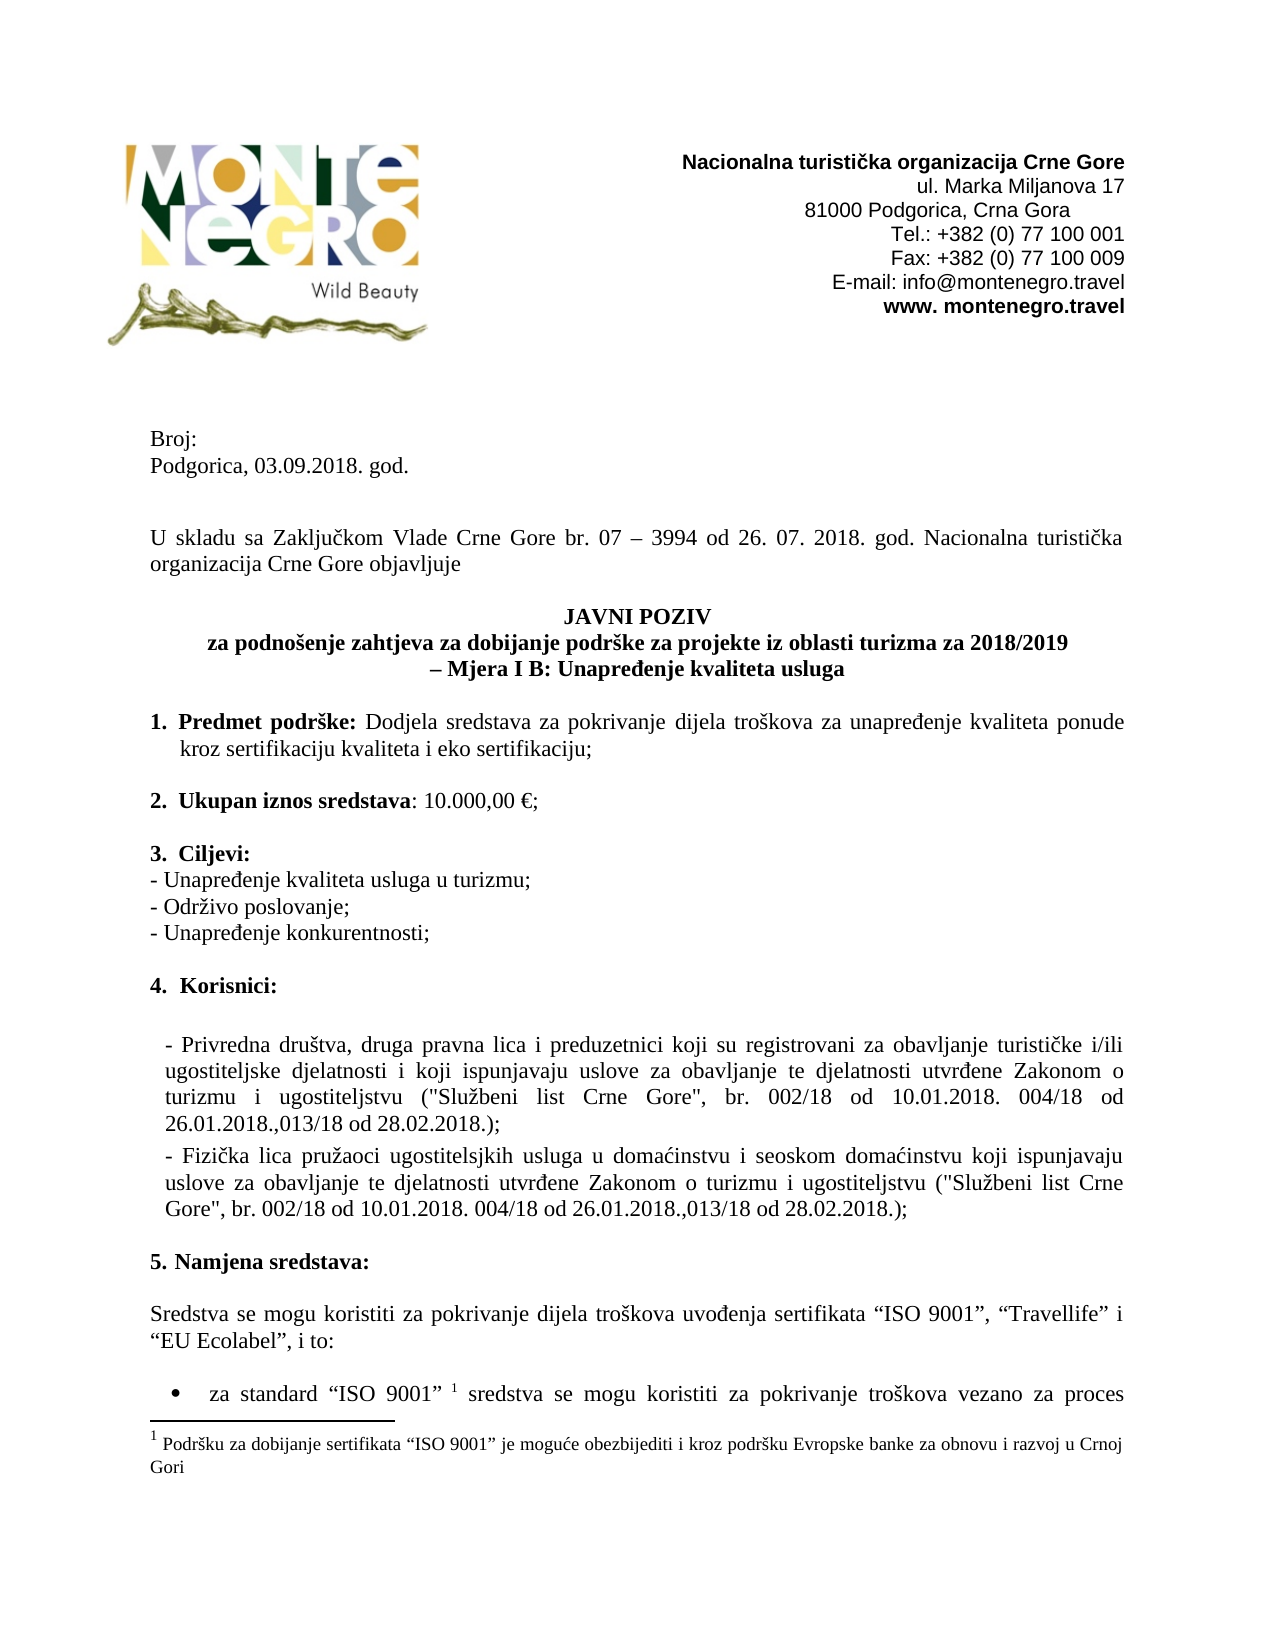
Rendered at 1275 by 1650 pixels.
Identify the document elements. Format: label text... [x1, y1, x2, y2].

text za podnošenje zahtjeva za dobijanje podrške za projekte iz oblasti turizma za 2018/2019 [150, 629, 1125, 656]
list Korisnici: [150, 972, 1125, 998]
list Namjena sredstava: [150, 1248, 1089, 1274]
text - Fizička lica pružaoci ugostitelsjkih usluga u domaćinstvu i seoskom domaćinstvu koji ispunjavaju uslove za obavljanje te djelatnosti utvrđene Zakonom o turizmu i ugostiteljstvu ("Službeni list Crne Gore", br. 002/18 od 10.01.2018. 004/18 od 26.01.2018.,013/18 od 28.02.2018.); [165, 1142, 1125, 1221]
list Predmet podrške: Dodjela sredstava za pokrivanje dijela troškova za unapređenje kvaliteta ponude kroz sertifikaciju kvaliteta i eko sertifikaciju; [150, 708, 1125, 761]
text U skladu sa Zaključkom Vlade Crne Gore br. 07 – 3994 od 26. 07. 2018. god. Nacionalna turistička organizacija Crne Gore objavljuje [150, 524, 1125, 576]
text Nacionalna turistička organizacija Crne Gore ul. Marka Miljanova 17 [429, 150, 1125, 198]
text Broj: [150, 426, 1125, 452]
text Sredstva se mogu koristiti za pokrivanje dijela troškova uvođenja sertifikata “ISO 9001”, “Travellife” i “EU Ecolabel”, i to: [150, 1301, 1125, 1353]
text JAVNI POZIV [150, 603, 1125, 629]
text – Mjera I B: Unapređenje kvaliteta usluga [150, 656, 1125, 682]
text - Privredna društva, druga pravna lica i preduzetnici koji su registrovani za obavljanje turističke i/ili ugostiteljske djelatnosti i koji ispunjavaju uslove za obavljanje te djelatnosti utvrđene Zakonom o turizmu i ugostiteljstvu ("Službeni list Crne Gore", br. 002/18 od 10.01.2018. 004/18 od 26.01.2018.,013/18 od 28.02.2018.); [165, 1031, 1125, 1136]
text Podgorica, 03.09.2018. god. [150, 452, 1125, 478]
text Tel.: +382 (0) 77 100 001 Fax: +382 (0) 77 100 009 E-mail: www. montenegro.travel [600, 222, 1125, 318]
list Ukupan iznos sredstava: 10.000,00 €; [150, 787, 1125, 814]
picture [106, 142, 429, 349]
text - Unapređenje konkurentnosti; [150, 919, 1125, 945]
list Ciljevi: [150, 840, 1125, 866]
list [172, 1379, 1125, 1406]
text - Unapređenje kvaliteta usluga u turizmu; [150, 866, 1125, 893]
text 81000 Podgorica, Crna Gora [429, 198, 1125, 222]
text - Održivo poslovanje; [150, 893, 1125, 919]
